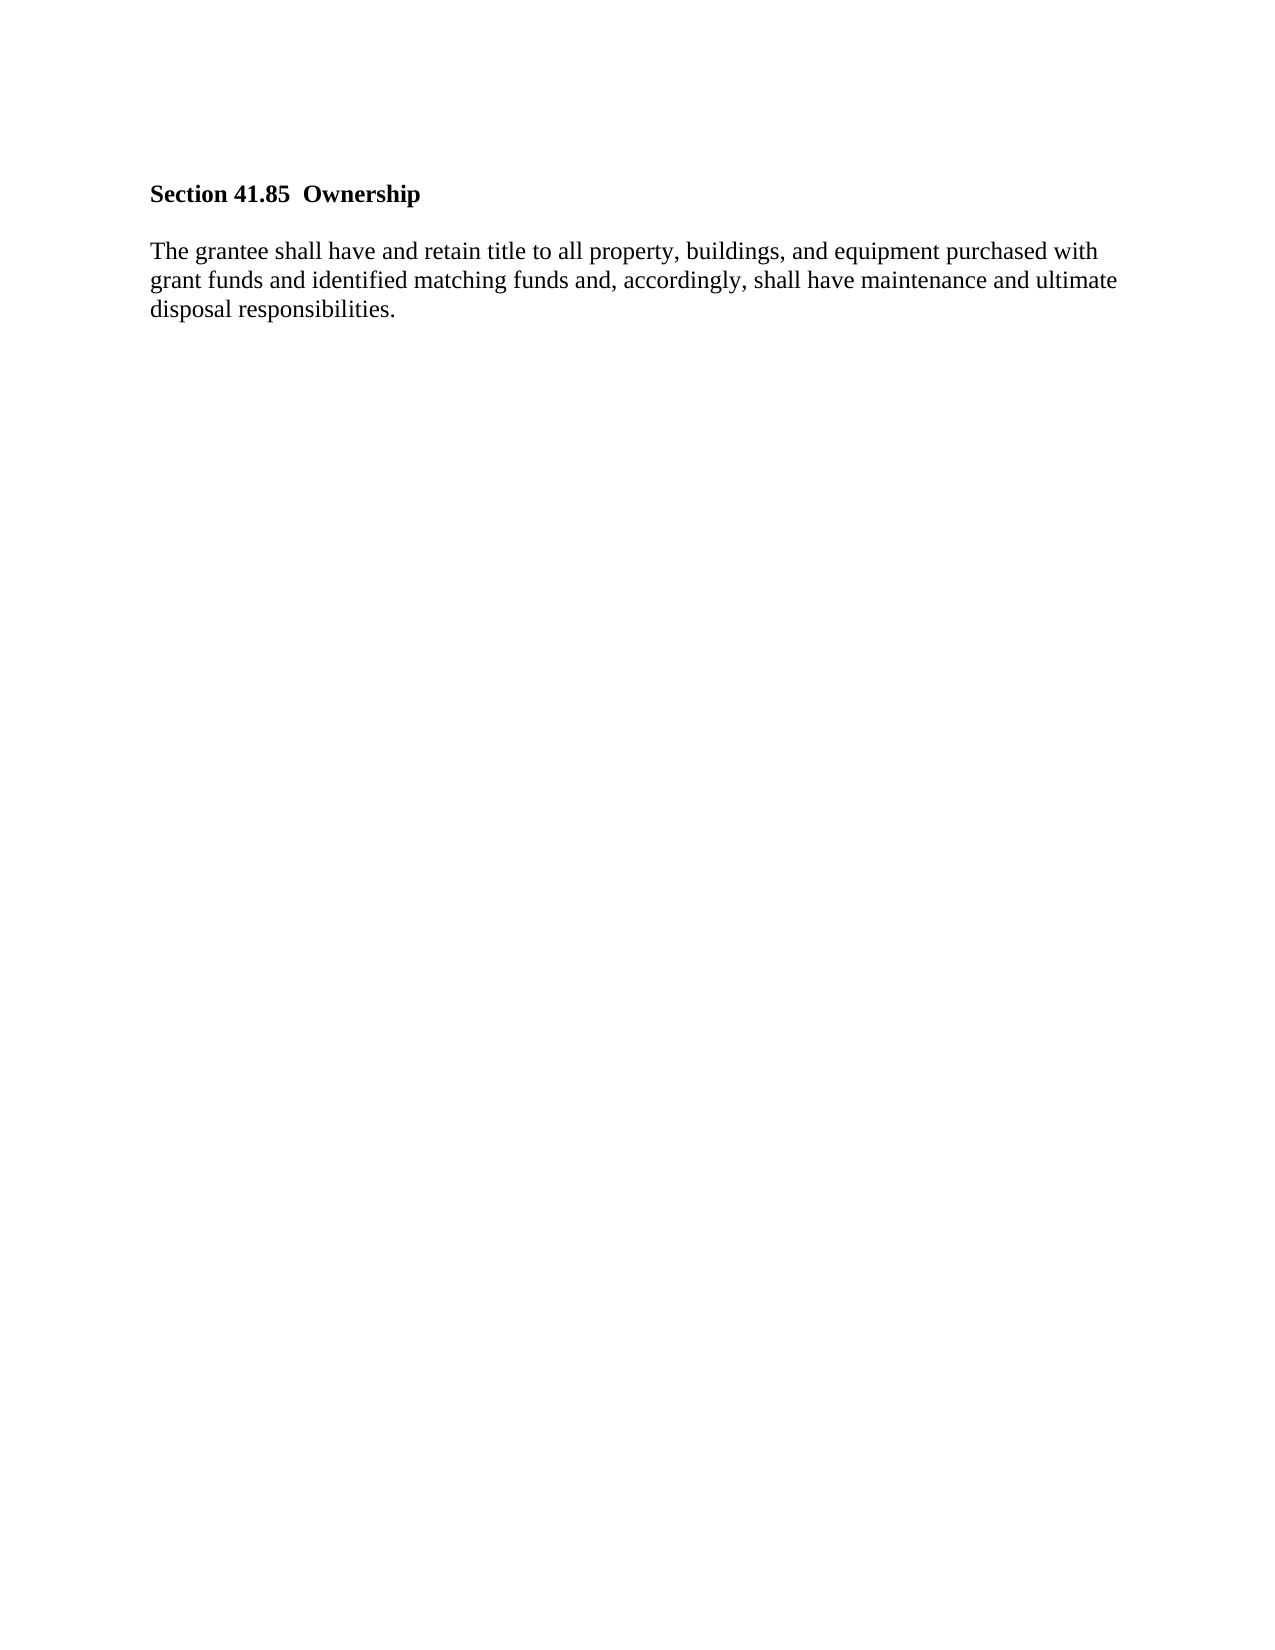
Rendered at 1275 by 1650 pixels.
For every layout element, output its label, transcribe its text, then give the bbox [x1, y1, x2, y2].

text The grantee shall have and retain title to all property, buildings, and equipment purchased with grant funds and identified matching funds and, accordingly, shall have maintenance and ultimate disposal responsibilities. [150, 236, 1125, 322]
text Section 41.85 Ownership [150, 179, 1125, 207]
